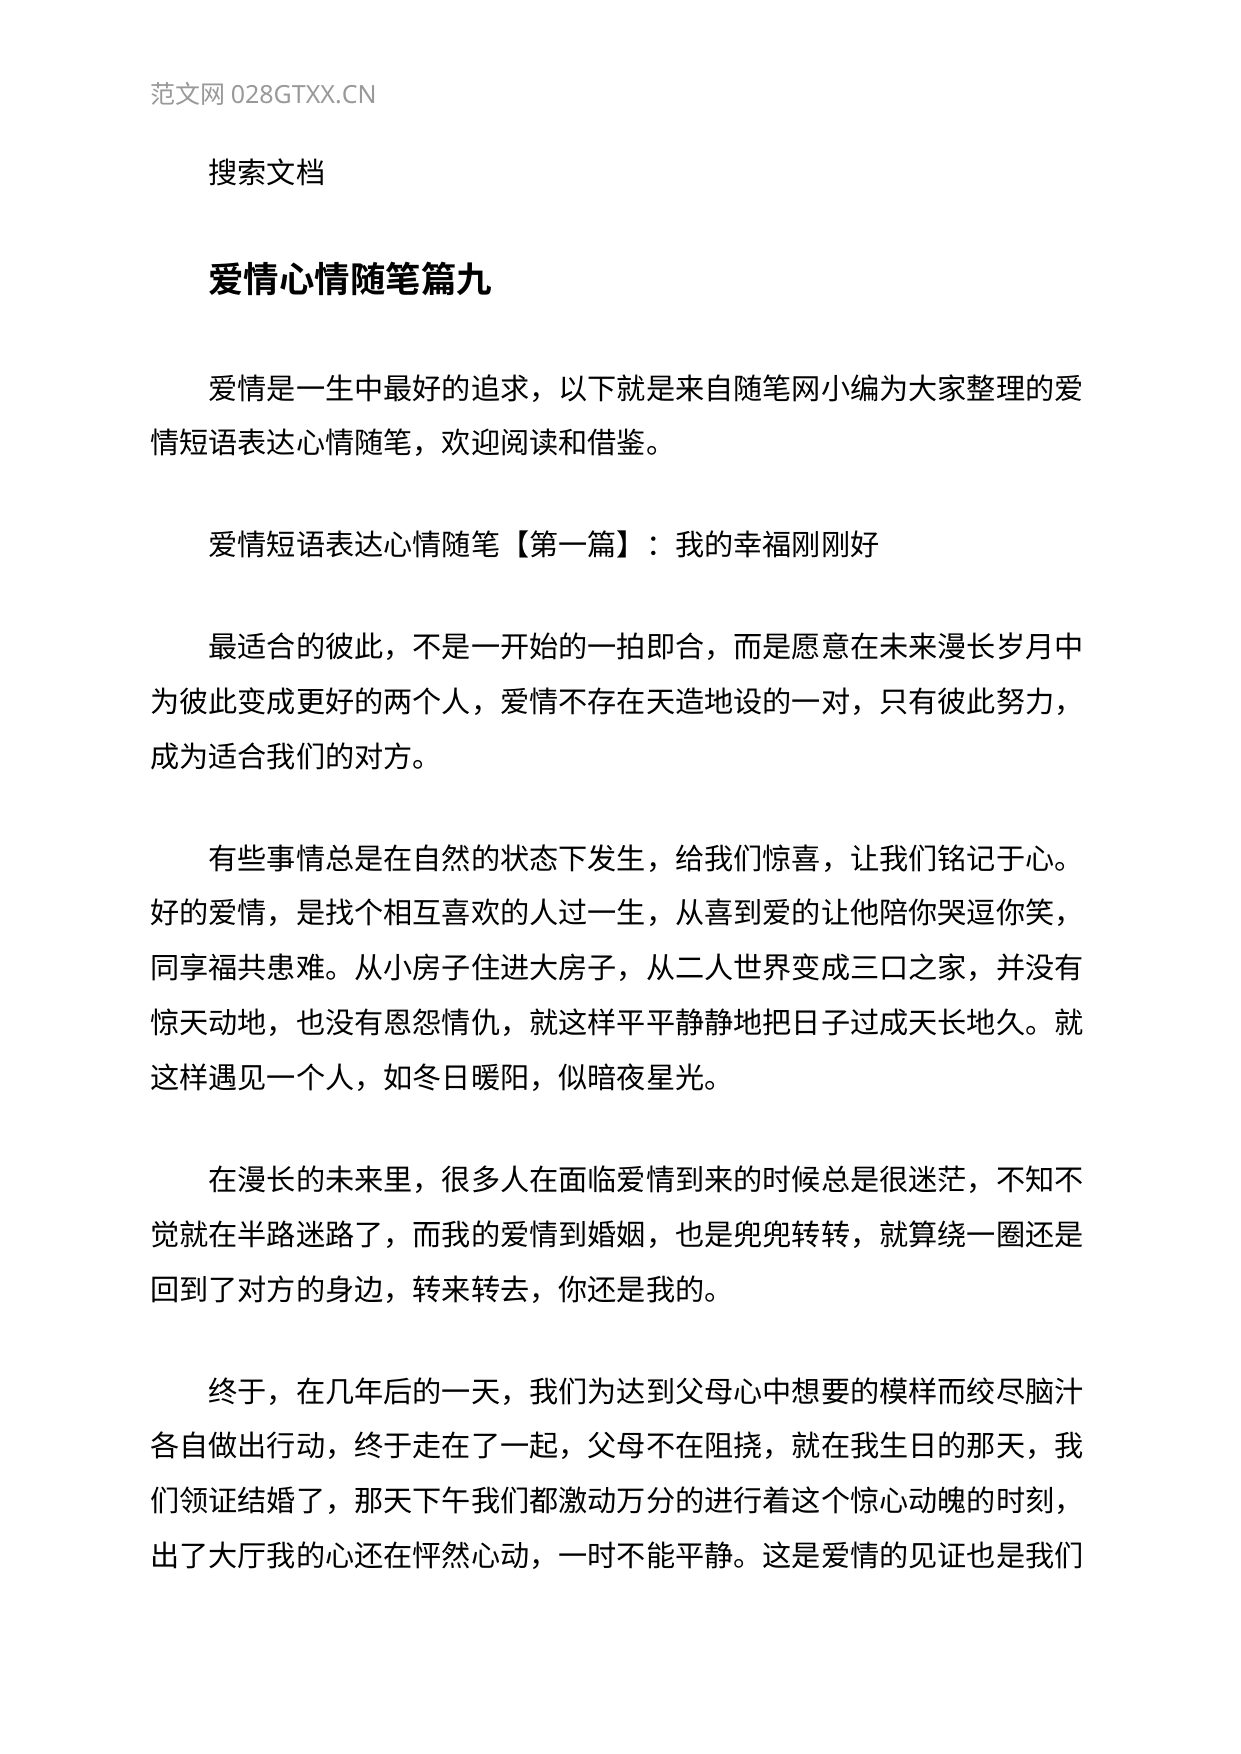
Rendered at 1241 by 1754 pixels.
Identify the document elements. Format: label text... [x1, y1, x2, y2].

text 爱情是一生中最好的追求，以下就是来自随笔网小编为大家整理的爱情短语表达心情随笔，欢迎阅读和借鉴。 [150, 365, 1090, 462]
text 爱情心情随笔篇九 [150, 252, 1090, 303]
text 爱情短语表达心情随笔【第一篇】：我的幸福刚刚好 [150, 522, 1090, 564]
text 搜索文档 [150, 150, 1090, 192]
text 有些事情总是在自然的状态下发生，给我们惊喜，让我们铭记于心。好的爱情，是找个相互喜欢的人过一生，从喜到爱的让他陪你哭逗你笑，同享福共患难。从小房子住进大房子，从二人世界变成三口之家，并没有惊天动地，也没有恩怨情仇，就这样平平静静地把日子过成天长地久。就这样遇见一个人，如冬日暖阳，似暗夜星光。 [150, 835, 1090, 1097]
text 在漫长的未来里，很多人在面临爱情到来的时候总是很迷茫，不知不觉就在半路迷路了，而我的爱情到婚姻，也是兜兜转转，就算绕一圈还是回到了对方的身边，转来转去，你还是我的。 [150, 1157, 1090, 1309]
text 最适合的彼此，不是一开始的一拍即合，而是愿意在未来漫长岁月中为彼此变成更好的两个人，爱情不存在天造地设的一对，只有彼此努力，成为适合我们的对方。 [150, 624, 1090, 776]
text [150, 1368, 1090, 1575]
